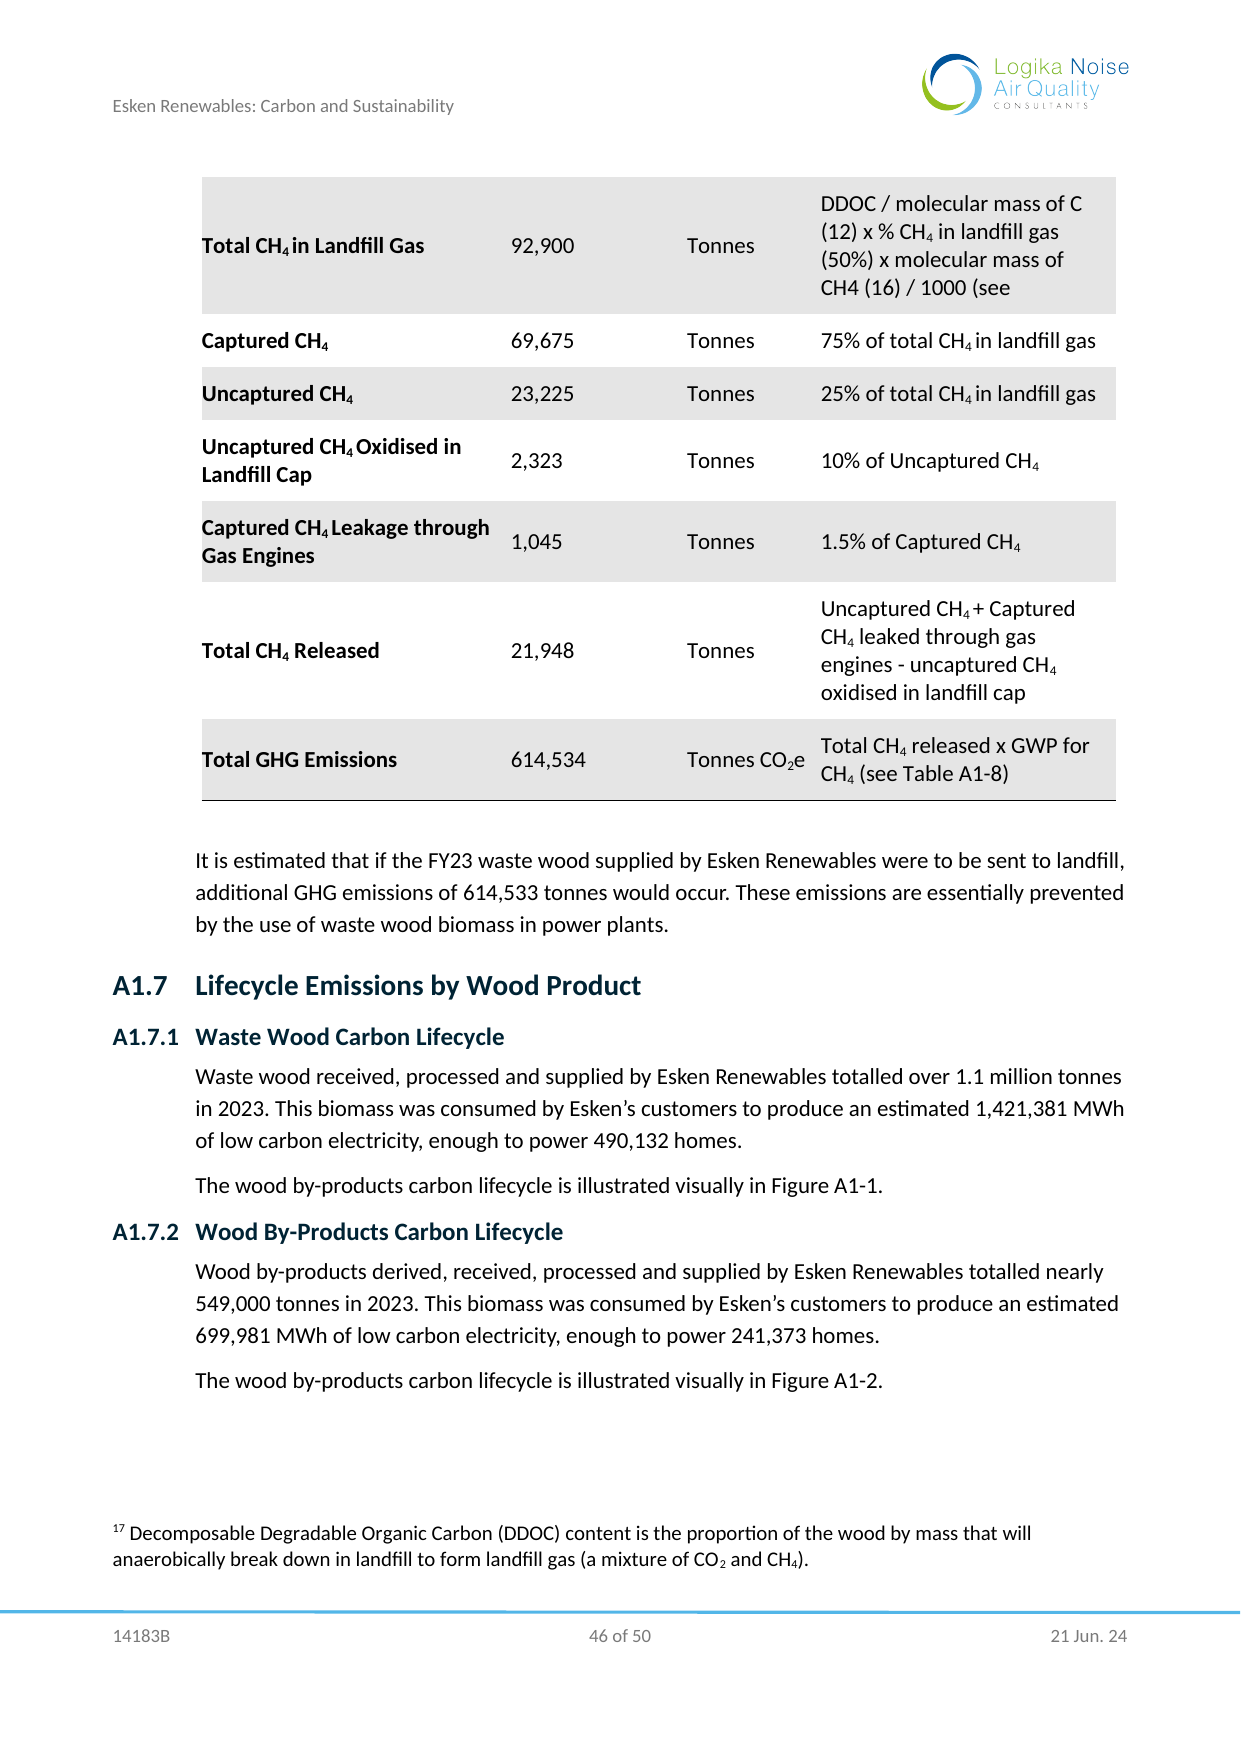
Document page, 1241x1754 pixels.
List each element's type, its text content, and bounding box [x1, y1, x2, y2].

table_cell 10% of Uncaptured CH4 [821, 420, 1116, 501]
table_cell Captured CH4 [202, 314, 511, 367]
table_cell Total GHG Emissions [202, 719, 511, 800]
text It is estimated that if the FY23 waste wood supplied by Esken Renewables were to be sent to landfill, additional GHG emissions of 614,533 tonnes would occur. These emissions are essentially prevented by the use of waste wood biomass in power plants. [195, 846, 1128, 938]
table_cell 23,225 [511, 367, 687, 420]
table_cell 614,534 [511, 719, 687, 800]
text The wood by-products carbon lifecycle is illustrated visually in Figure A1-1. [195, 1171, 1128, 1199]
table_cell Total CH4 in Landfill Gas [202, 177, 511, 314]
table_cell Tonnes [687, 501, 821, 582]
table_cell 75% of total CH4 in landfill gas [821, 314, 1116, 367]
table_cell 21,948 [511, 582, 687, 719]
table_cell 1,045 [511, 501, 687, 582]
table_cell Uncaptured CH4 + Captured CH4 leaked through gas engines - uncaptured CH4 oxidised in landfill cap [821, 582, 1116, 719]
table_cell DDOC / molecular mass of C (12) x % CH4 in landfill gas (50%) x molecular mass of CH4 (16) / 1000 (see [821, 177, 1116, 314]
table_cell Tonnes CO2e [687, 719, 821, 800]
table_cell Total CH4 Released [202, 582, 511, 719]
text The wood by-products carbon lifecycle is illustrated visually in Figure A1-2. [195, 1366, 1128, 1394]
text Wood by-products derived, received, processed and supplied by Esken Renewables totalled nearly 549,000 tonnes in 2023. This biomass was consumed by Esken’s customers to produce an estimated 699,981 MWh of low carbon electricity, enough to power 241,373 homes. [195, 1257, 1128, 1349]
table_cell Tonnes [687, 177, 821, 314]
table_cell Uncaptured CH4 [202, 367, 511, 420]
table_cell Tonnes [687, 582, 821, 719]
table_cell 69,675 [511, 314, 687, 367]
table_cell Captured CH4 Leakage through Gas Engines [202, 501, 511, 582]
table_cell 92,900 [511, 177, 687, 314]
table_cell Tonnes [687, 314, 821, 367]
text Waste wood received, processed and supplied by Esken Renewables totalled over 1.1 million tonnes in 2023. This biomass was consumed by Esken’s customers to produce an estimated 1,421,381 MWh of low carbon electricity, enough to power 490,132 homes. [195, 1062, 1128, 1154]
table_cell 1.5% of Captured CH4 [821, 501, 1116, 582]
subtitle Wood By-Products Carbon Lifecycle [112, 1216, 1128, 1246]
subtitle Lifecycle Emissions by Wood Product [112, 967, 1128, 1003]
table_cell Total CH4 released x GWP for CH4 (see Table A1-8) [821, 719, 1116, 800]
table_cell Tonnes [687, 420, 821, 501]
table_cell Uncaptured CH4 Oxidised in Landfill Cap [202, 420, 511, 501]
table_cell 25% of total CH4 in landfill gas [821, 367, 1116, 420]
subtitle Waste Wood Carbon Lifecycle [112, 1021, 1128, 1051]
table_cell Tonnes [687, 367, 821, 420]
picture [914, 47, 1132, 117]
table_cell 2,323 [511, 420, 687, 501]
